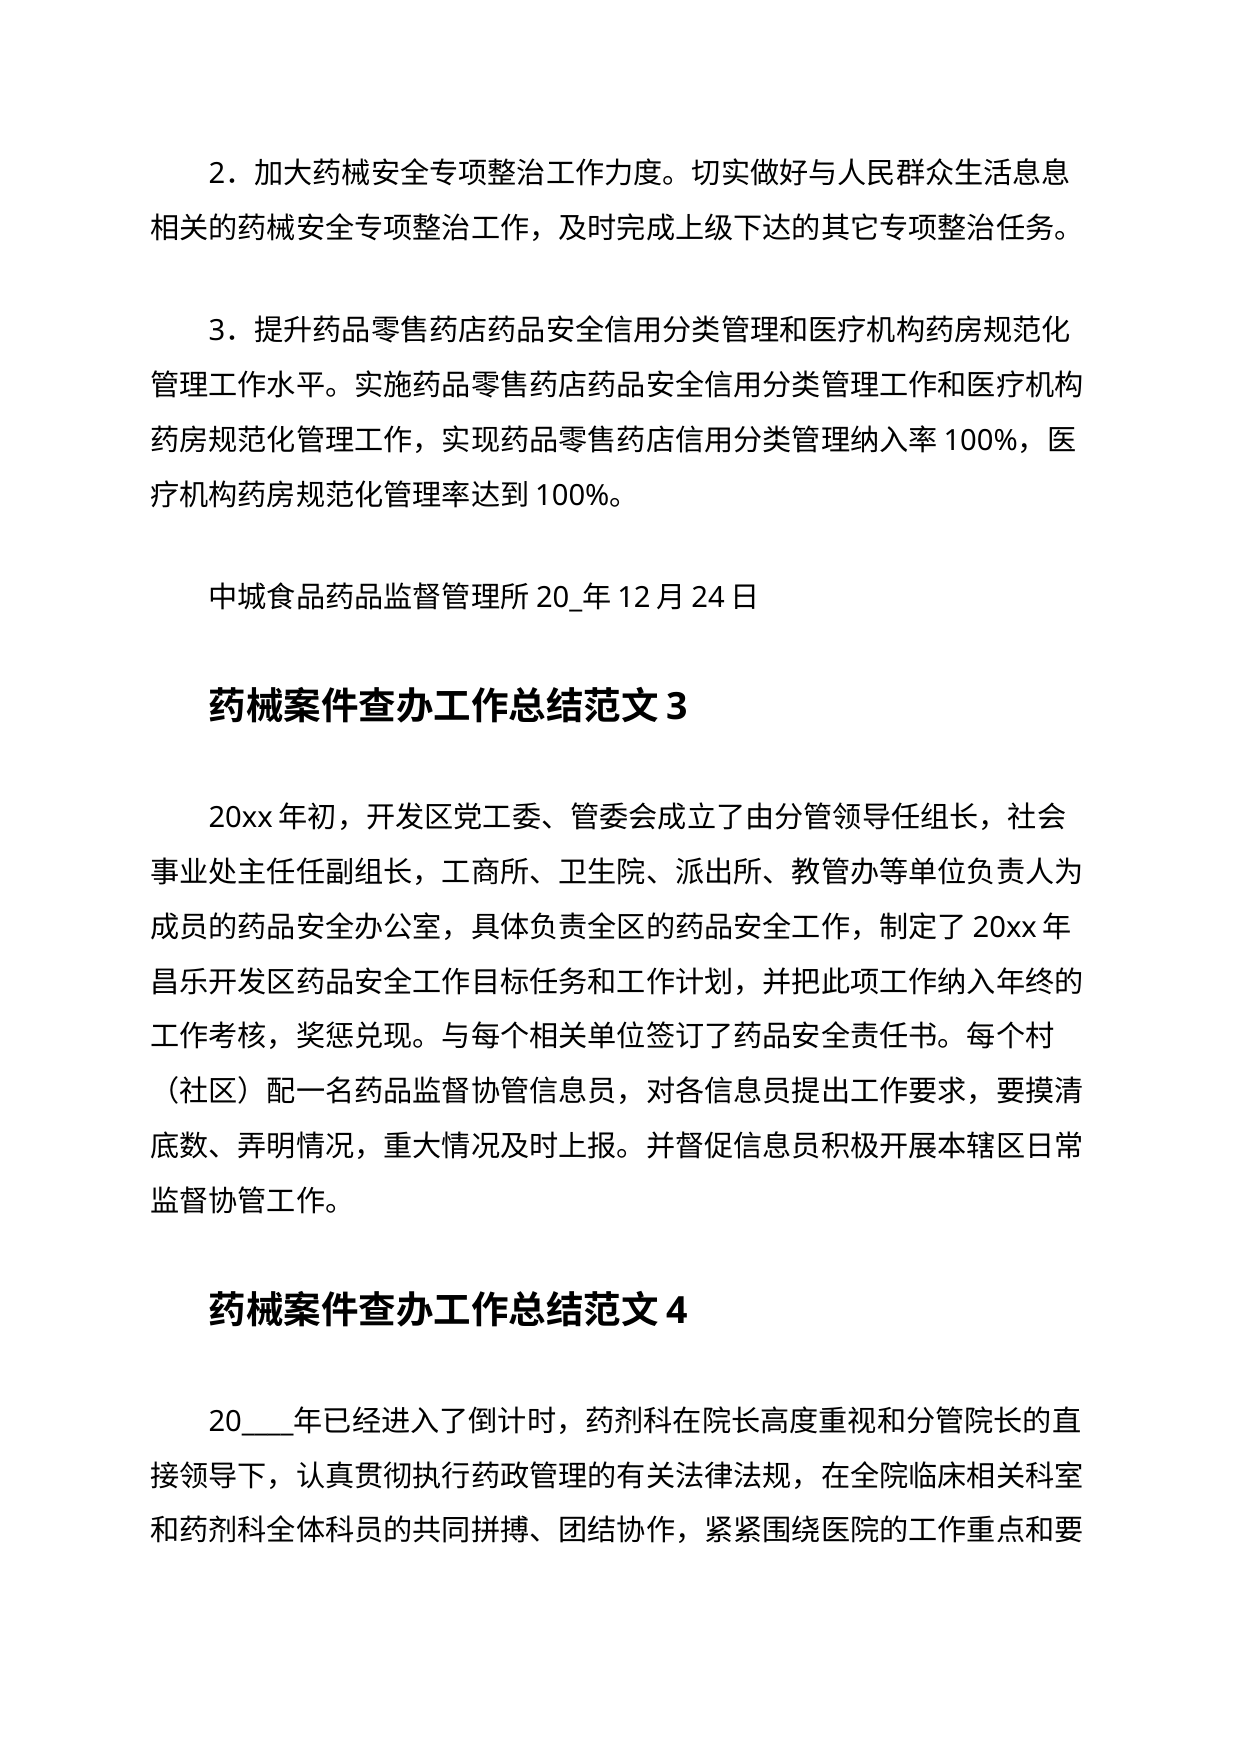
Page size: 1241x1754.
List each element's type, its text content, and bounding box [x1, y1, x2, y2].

text 3．提升药品零售药店药品安全信用分类管理和医疗机构药房规范化管理工作水平。实施药品零售药店药品安全信用分类管理工作和医疗机构药房规范化管理工作，实现药品零售药店信用分类管理纳入率100%，医疗机构药房规范化管理率达到100%。 [150, 307, 1090, 514]
text 20xx年初，开发区党工委、管委会成立了由分管领导任组长，社会事业处主任任副组长，工商所、卫生院、派出所、教管办等单位负责人为成员的药品安全办公室，具体负责全区的药品安全工作，制定了20xx年昌乐开发区药品安全工作目标任务和工作计划，并把此项工作纳入年终的工作考核，奖惩兑现。与每个相关单位签订了药品安全责任书。每个村（社区）配一名药品监督协管信息员，对各信息员提出工作要求，要摸清底数、弄明情况，重大情况及时上报。并督促信息员积极开展本辖区日常监督协管工作。 [150, 793, 1090, 1220]
text 药械案件查办工作总结范文3 [150, 676, 1090, 730]
text 中城食品药品监督管理所 20_年12月24日 [150, 574, 1090, 616]
text 2．加大药械安全专项整治工作力度。切实做好与人民群众生活息息相关的药械安全专项整治工作，及时完成上级下达的其它专项整治任务。 [150, 150, 1090, 247]
text 药械案件查办工作总结范文4 [150, 1279, 1090, 1334]
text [150, 1397, 1090, 1549]
